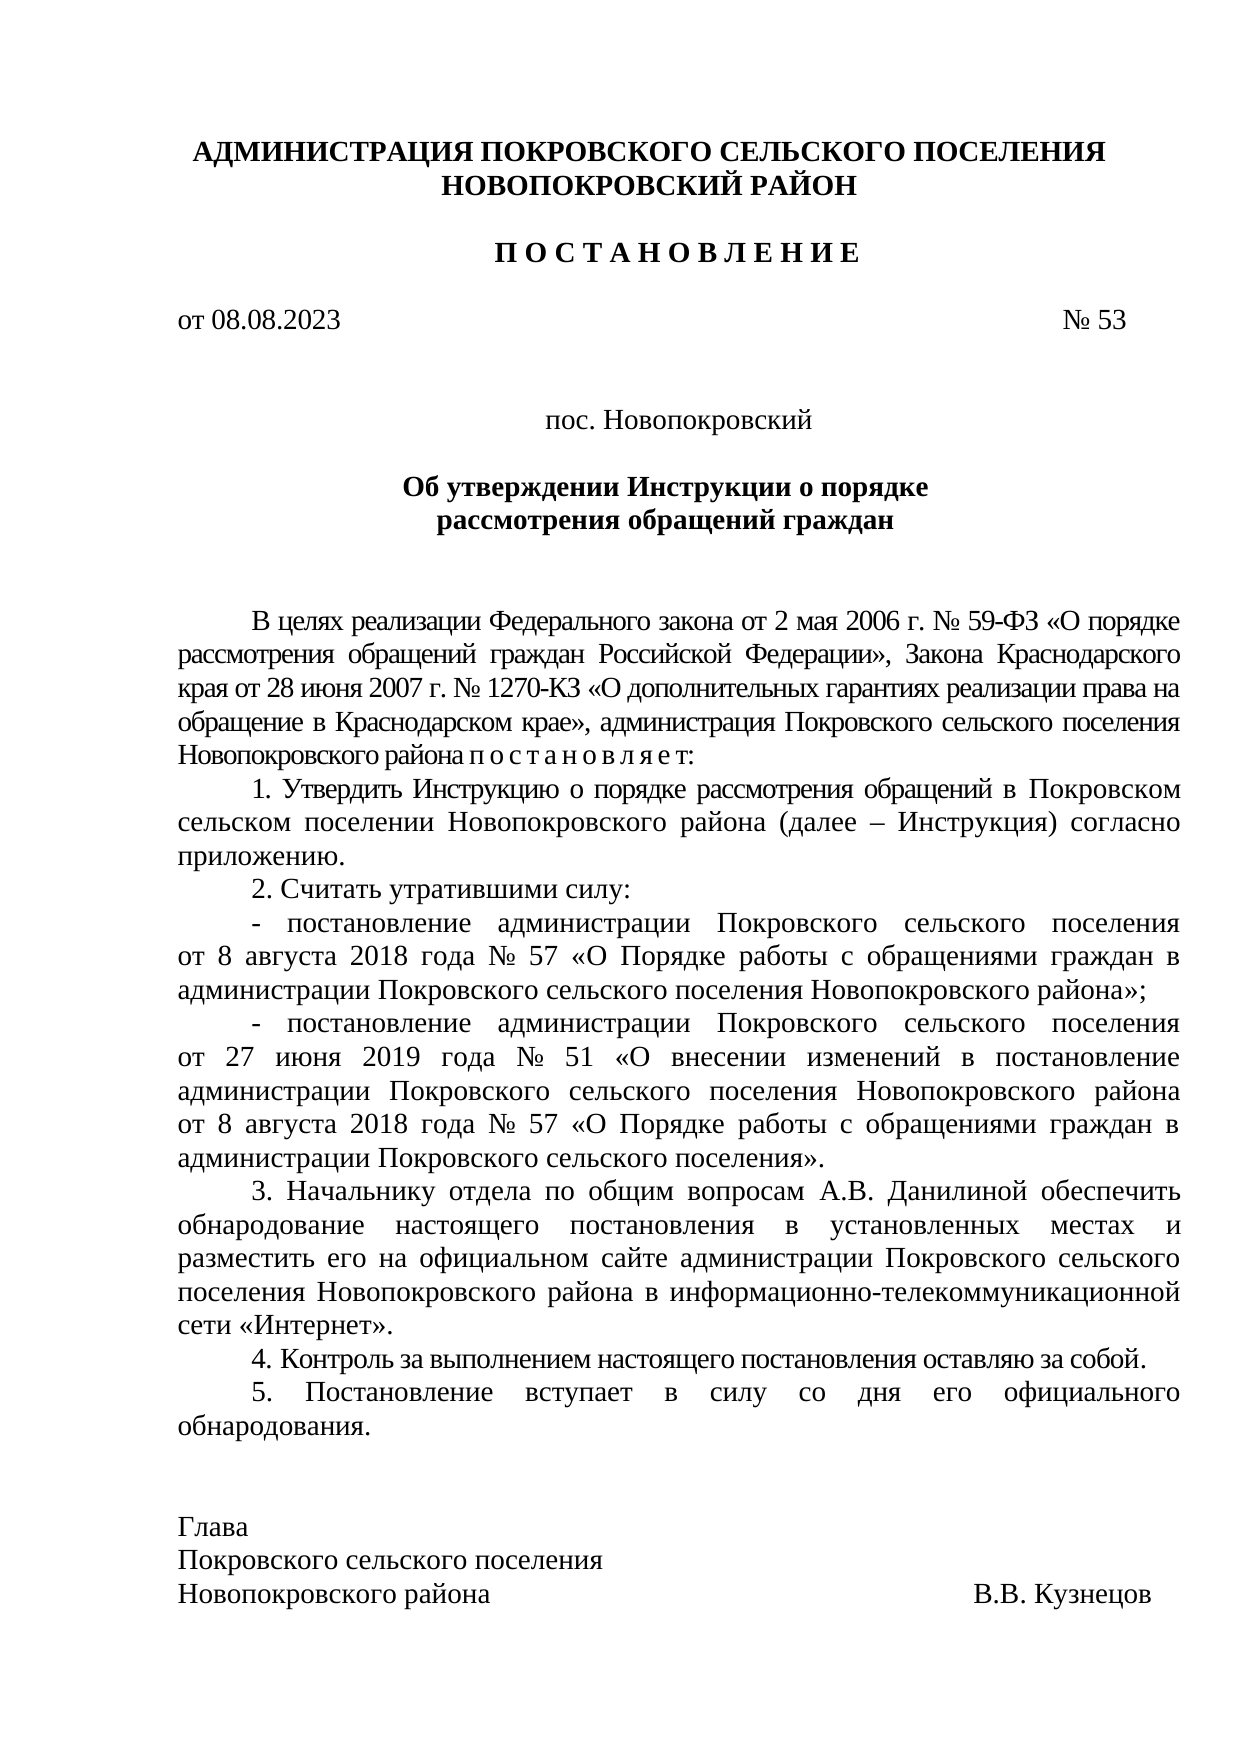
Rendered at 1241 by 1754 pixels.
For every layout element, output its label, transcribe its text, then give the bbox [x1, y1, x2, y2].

text Покровского сельского поселения [177, 1542, 1181, 1576]
text - постановление администрации Покровского сельского поселения от 27 июня 2019 года № 51 «О внесении изменений в постановление администрации Покровского сельского поселения Новопокровского района от 8 августа 2018 года № 57 «О Порядке работы с обращениями граждан в администрации Покровского сельского поселения». [177, 1006, 1181, 1173]
text Об утверждении Инструкции о порядке [177, 469, 1154, 502]
text - постановление администрации Покровского сельского поселения от 8 августа 2018 года № 57 «О Порядке работы с обращениями граждан в администрации Покровского сельского поселения Новопокровского района»; [177, 905, 1181, 1006]
text П О С Т А Н О В Л Е Н И Е [177, 235, 1177, 269]
text рассмотрения обращений граждан [177, 502, 1154, 536]
text 4. Контроль за выполнением настоящего постановления оставляю за собой. [177, 1341, 1181, 1374]
text от 08.08.2023 № 53 [177, 302, 1181, 335]
text В целях реализации Федерального закона от 2 мая 2006 г. № 59-ФЗ «О порядке рассмотрения обращений граждан Российской Федерации», Закона Краснодарского края от 28 июня 2007 г. № 1270-КЗ «О дополнительных гарантиях реализации права на обращение в Краснодарском крае», администрация Покровского сельского поселения Новопокровского района п о с т а н о в л я е т: [177, 603, 1181, 771]
text Глава [177, 1509, 1181, 1542]
text 3. Начальнику отдела по общим вопросам А.В. Данилиной обеспечить обнародование настоящего постановления в установленных местах и разместить его на официальном сайте администрации Покровского сельского поселения Новопокровского района в информационно-телекоммуникационной сети «Интернет». [177, 1173, 1181, 1341]
text 5. Постановление вступает в силу со дня его официального обнародования. [177, 1374, 1181, 1442]
text 1. Утвердить Инструкцию о порядке рассмотрения обращений в Покровском сельском поселении Новопокровского района (далее – Инструкция) согласно приложению. [177, 771, 1181, 871]
text АДМИНИСТРАЦИЯ ПОКРОВСКОГО СЕЛЬСКОГО ПОСЕЛЕНИЯ НОВОПОКРОВСКИЙ РАЙОН [177, 134, 1121, 202]
text Новопокровского района В.В. Кузнецов [177, 1576, 1181, 1609]
text пос. Новопокровский [177, 402, 1181, 435]
text 2. Считать утратившими силу: [177, 871, 1181, 905]
